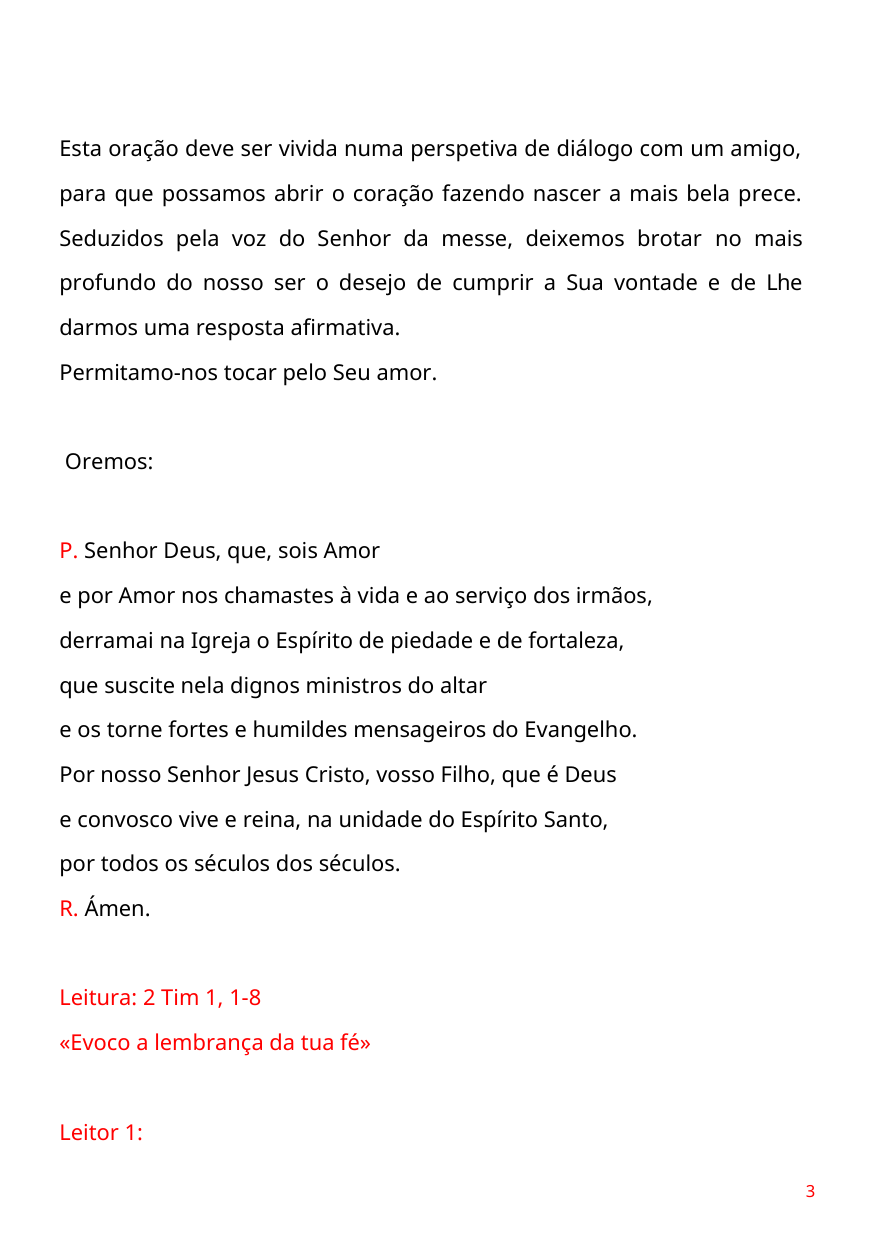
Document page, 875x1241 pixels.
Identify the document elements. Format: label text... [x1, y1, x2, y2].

text e os torne fortes e humildes mensageiros do Evangelho. [59, 714, 815, 744]
text Leitura: 2 Tim 1, 1-8 [59, 982, 815, 1012]
text R. Ámen. [59, 893, 815, 923]
text Oremos: [59, 446, 803, 476]
text Permitamo-nos tocar pelo Seu amor. [59, 357, 803, 387]
text Esta oração deve ser vivida numa perspetiva de diálogo com um amigo, para que possamos abrir o coração fazendo nascer a mais bela prece. Seduzidos pela voz do Senhor da messe, deixemos brotar no mais profundo do nosso ser o desejo de cumprir a Sua vontade e de Lhe darmos uma resposta afirmativa. [59, 133, 803, 342]
text Leitor 1: [59, 1116, 815, 1146]
text e por Amor nos chamastes à vida e ao serviço dos irmãos, [59, 580, 815, 610]
text P. Senhor Deus, que, sois Amor [59, 536, 815, 565]
text «Evoco a lembrança da tua fé» [59, 1027, 815, 1057]
text por todos os séculos dos séculos. [59, 848, 815, 878]
text e convosco vive e reina, na unidade do Espírito Santo, [59, 804, 815, 833]
text derramai na Igreja o Espírito de piedade e de fortaleza, [59, 625, 815, 655]
text que suscite nela dignos ministros do altar [59, 669, 815, 699]
text Por nosso Senhor Jesus Cristo, vosso Filho, que é Deus [59, 759, 815, 789]
